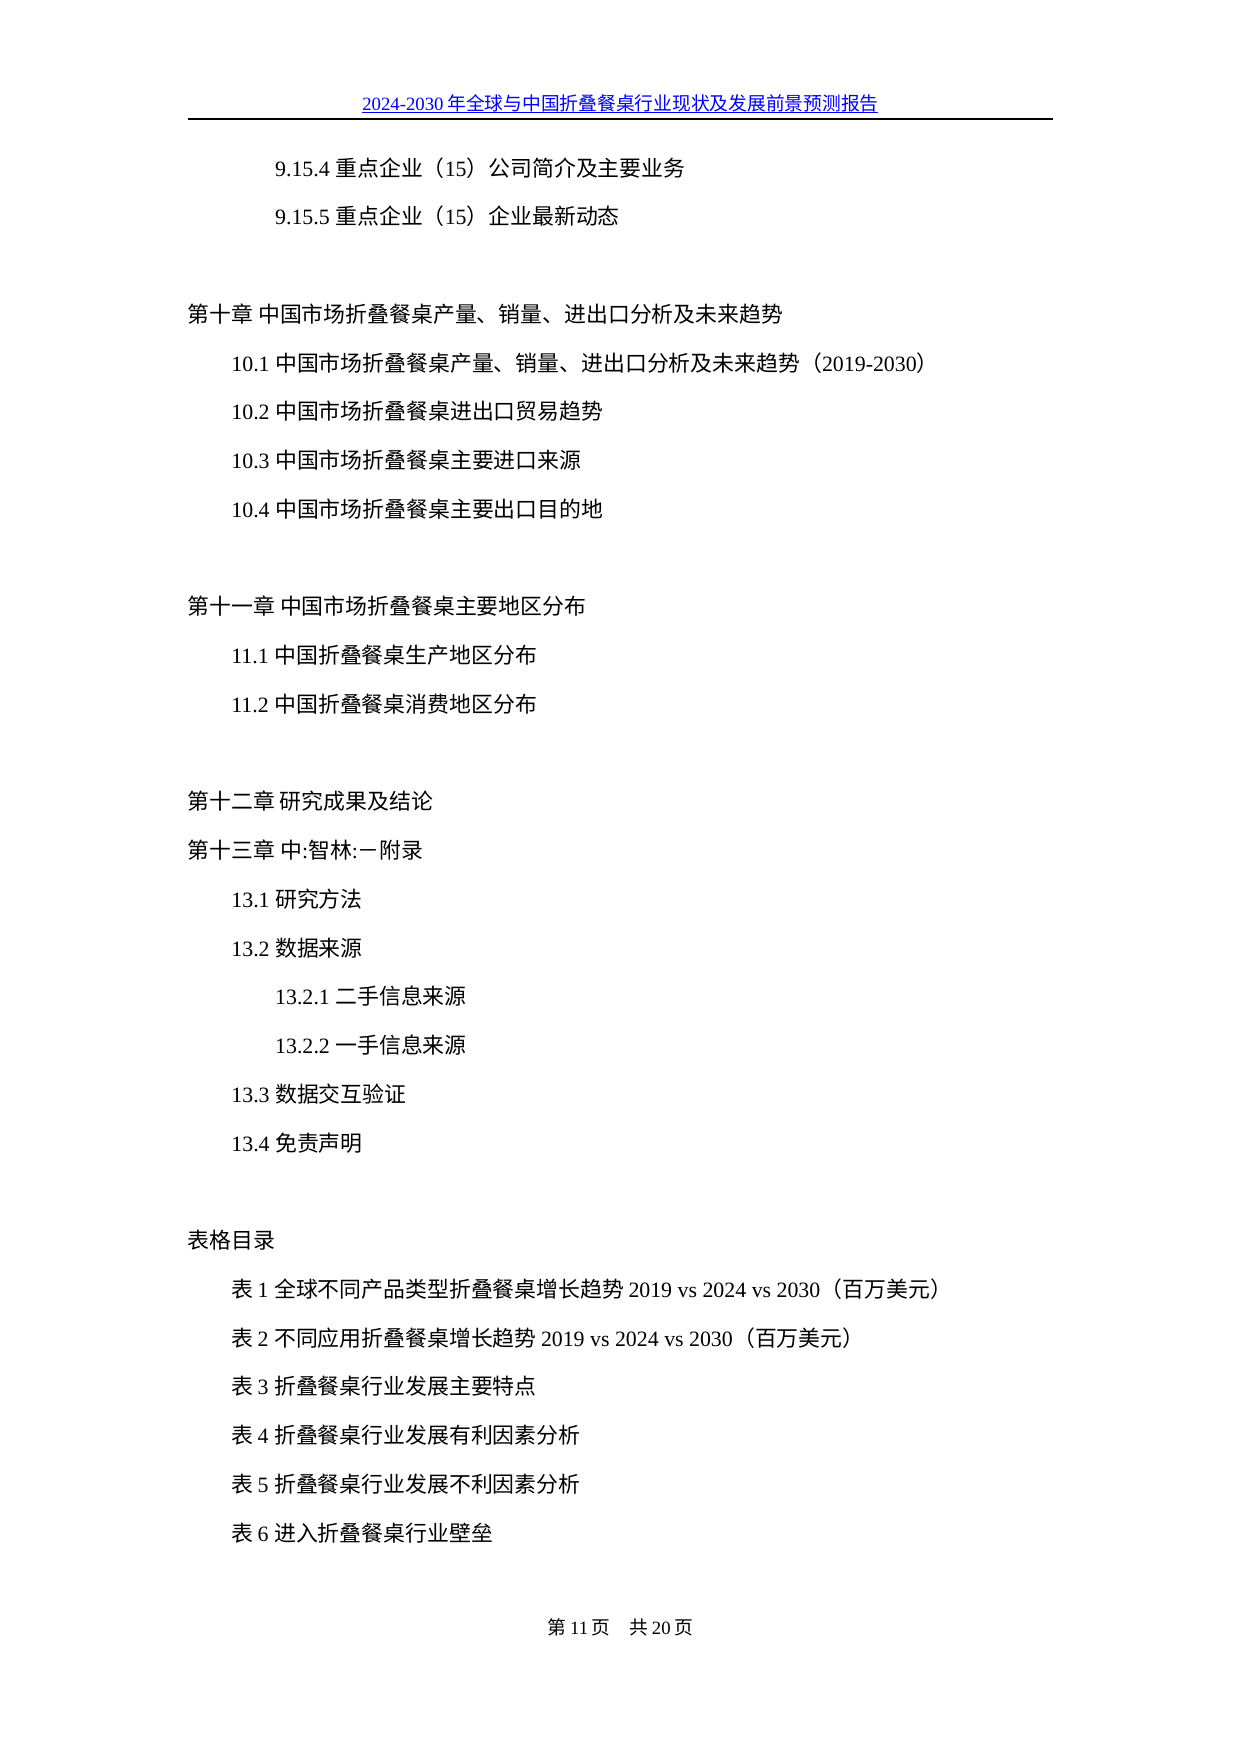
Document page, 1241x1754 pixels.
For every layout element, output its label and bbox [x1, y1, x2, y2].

text [187, 150, 1053, 1548]
